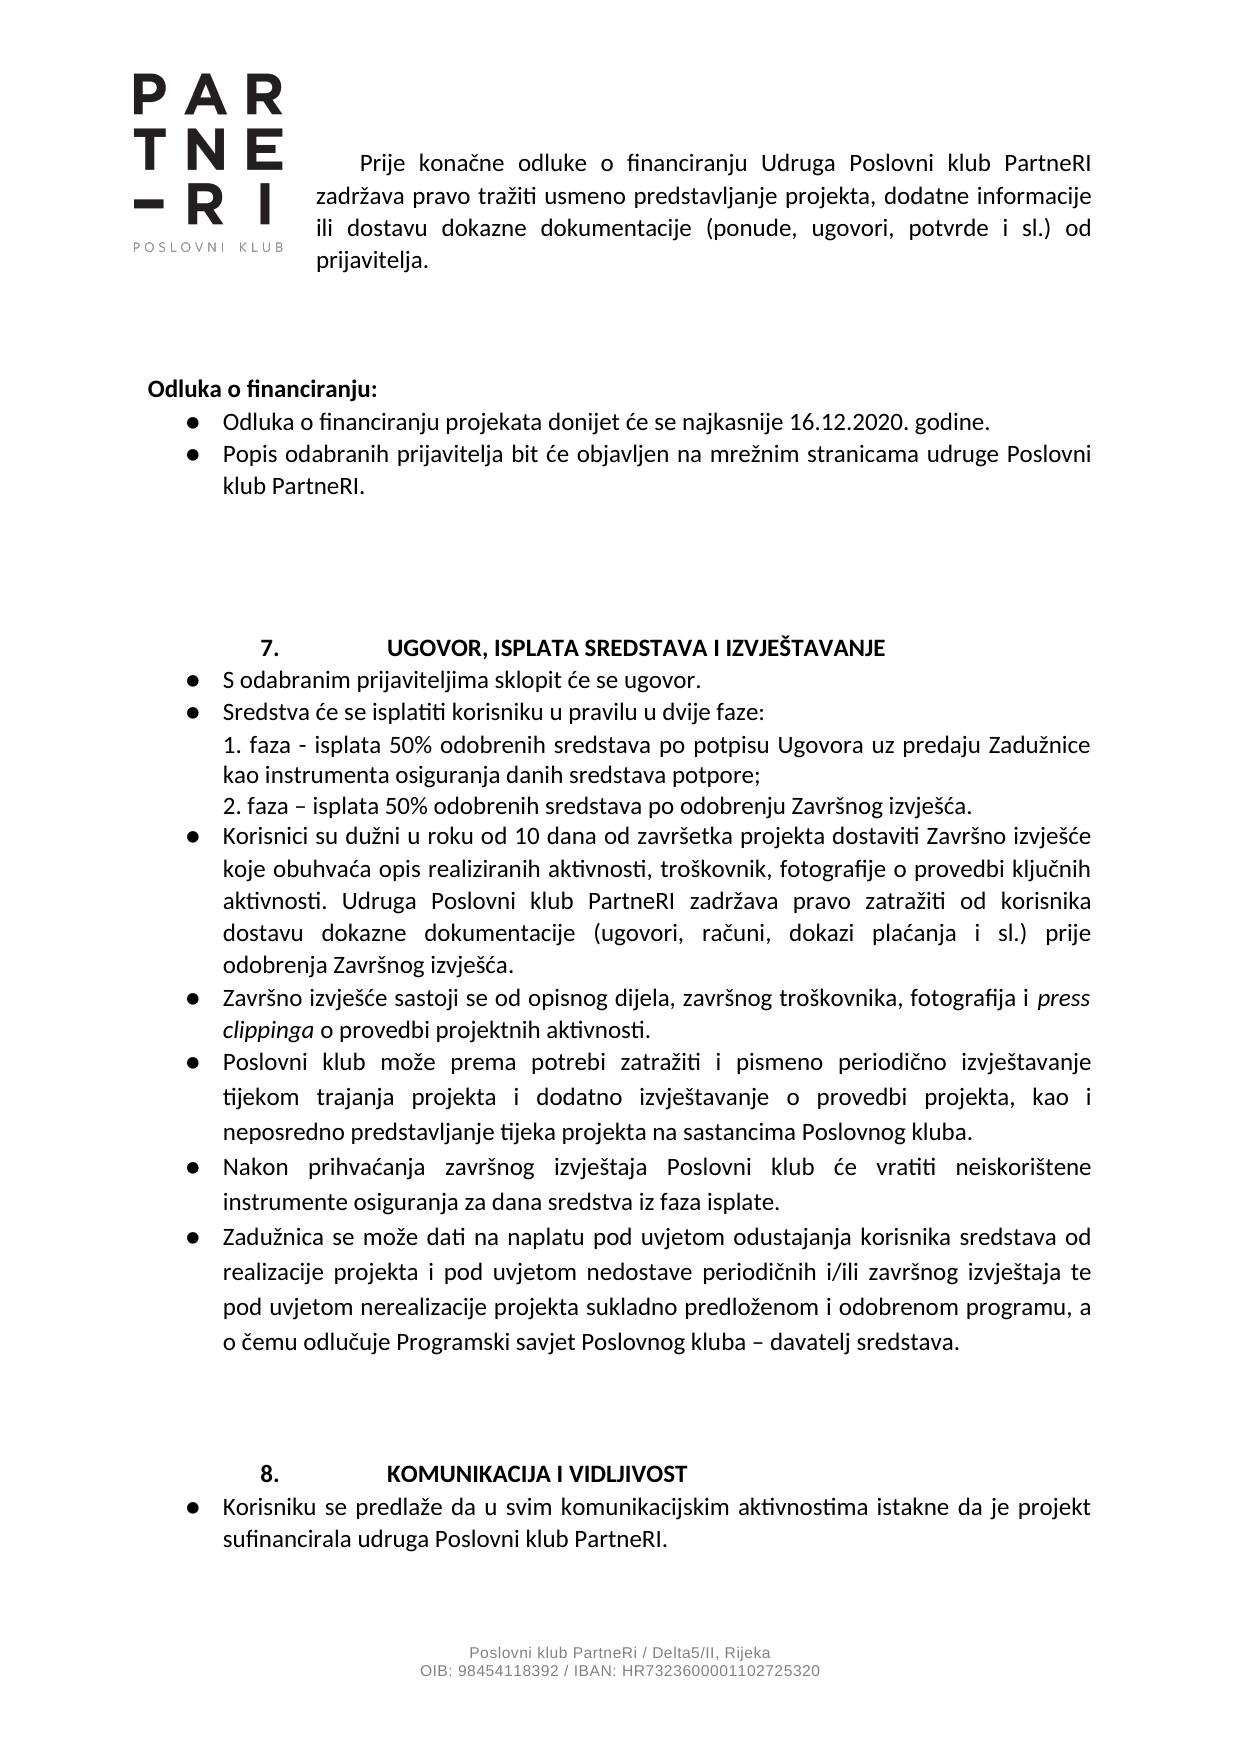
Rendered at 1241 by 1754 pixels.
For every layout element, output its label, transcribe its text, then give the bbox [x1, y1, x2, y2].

text 7. UGOVOR, ISPLATA SREDSTAVA I IZVJEŠTAVANJE [260, 632, 1093, 662]
list Nakon prihvaćanja završnog izvještaja Poslovni klub će vratiti neiskorištene instrumente osiguranja za dana sredstva iz faza isplate. [185, 1151, 1093, 1217]
text 2. faza – isplata 50% odobrenih sredstava po odobrenju Završnog izvješća. [223, 790, 1093, 820]
list Sredstva će se isplatiti korisniku u pravilu u dvije faze: [185, 697, 1093, 727]
list Zadužnica se može dati na naplatu pod uvjetom odustajanja korisnika sredstava od realizacije projekta i pod uvjetom nedostave periodičnih i/ili završnog izvještaja te pod uvjetom nerealizacije projekta sukladno predloženom i odobrenom programu, a o čemu odlučuje Programski savjet Poslovnog kluba – davatelj sredstava. [185, 1221, 1093, 1357]
list Završno izvješće sastoji se od opisnog dijela, završnog troškovnika, fotografija i press clippinga o provedbi projektnih aktivnosti. [185, 982, 1093, 1045]
text Odluka o financiranju: [148, 374, 1093, 404]
list Poslovni klub može prema potrebi zatražiti i pismeno periodično izvještavanje tijekom trajanja projekta i dodatno izvještavanje o provedbi projekta, kao i neposredno predstavljanje tijeka projekta na sastancima Poslovnog kluba. [185, 1046, 1093, 1147]
list Korisniku se predlaže da u svim komunikacijskim aktivnostima istakne da je projekt sufinancirala udruga Poslovni klub PartneRI. [185, 1491, 1093, 1553]
text Prije konačne odluke o financiranju Udruga Poslovni klub PartneRI zadržava pravo tražiti usmeno predstavljanje projekta, dodatne informacije ili dostavu dokazne dokumentacije (ponude, ugovori, potvrde i sl.) od prijavitelja. [148, 148, 1093, 275]
list Korisnici su dužni u roku od 10 dana od završetka projekta dostaviti Završno izvješće koje obuhvaća opis realiziranih aktivnosti, troškovnik, fotografije o provedbi ključnih aktivnosti. Udruga Poslovni klub PartneRI zadržava pravo zatražiti od korisnika dostavu dokazne dokumentacije (ugovori, računi, dokazi plaćanja i sl.) prije odobrenja Završnog izvješća. [185, 820, 1093, 980]
list S odabranim prijaviteljima sklopit će se ugovor. [185, 664, 1093, 695]
list Odluka o financiranju projekata donijet će se najkasnije 16.12.2020. godine. [185, 406, 1093, 436]
text 1. faza - isplata 50% odobrenih sredstava po potpisu Ugovora uz predaju Zadužnice kao instrumenta osiguranja danih sredstava potpore; [223, 729, 1093, 790]
text 8. KOMUNIKACIJA I VIDLJIVOST [260, 1458, 1093, 1489]
list Popis odabranih prijavitelja bit će objavljen na mrežnim stranicama udruge Poslovni klub PartneRI. [185, 438, 1093, 501]
picture [123, 58, 298, 268]
